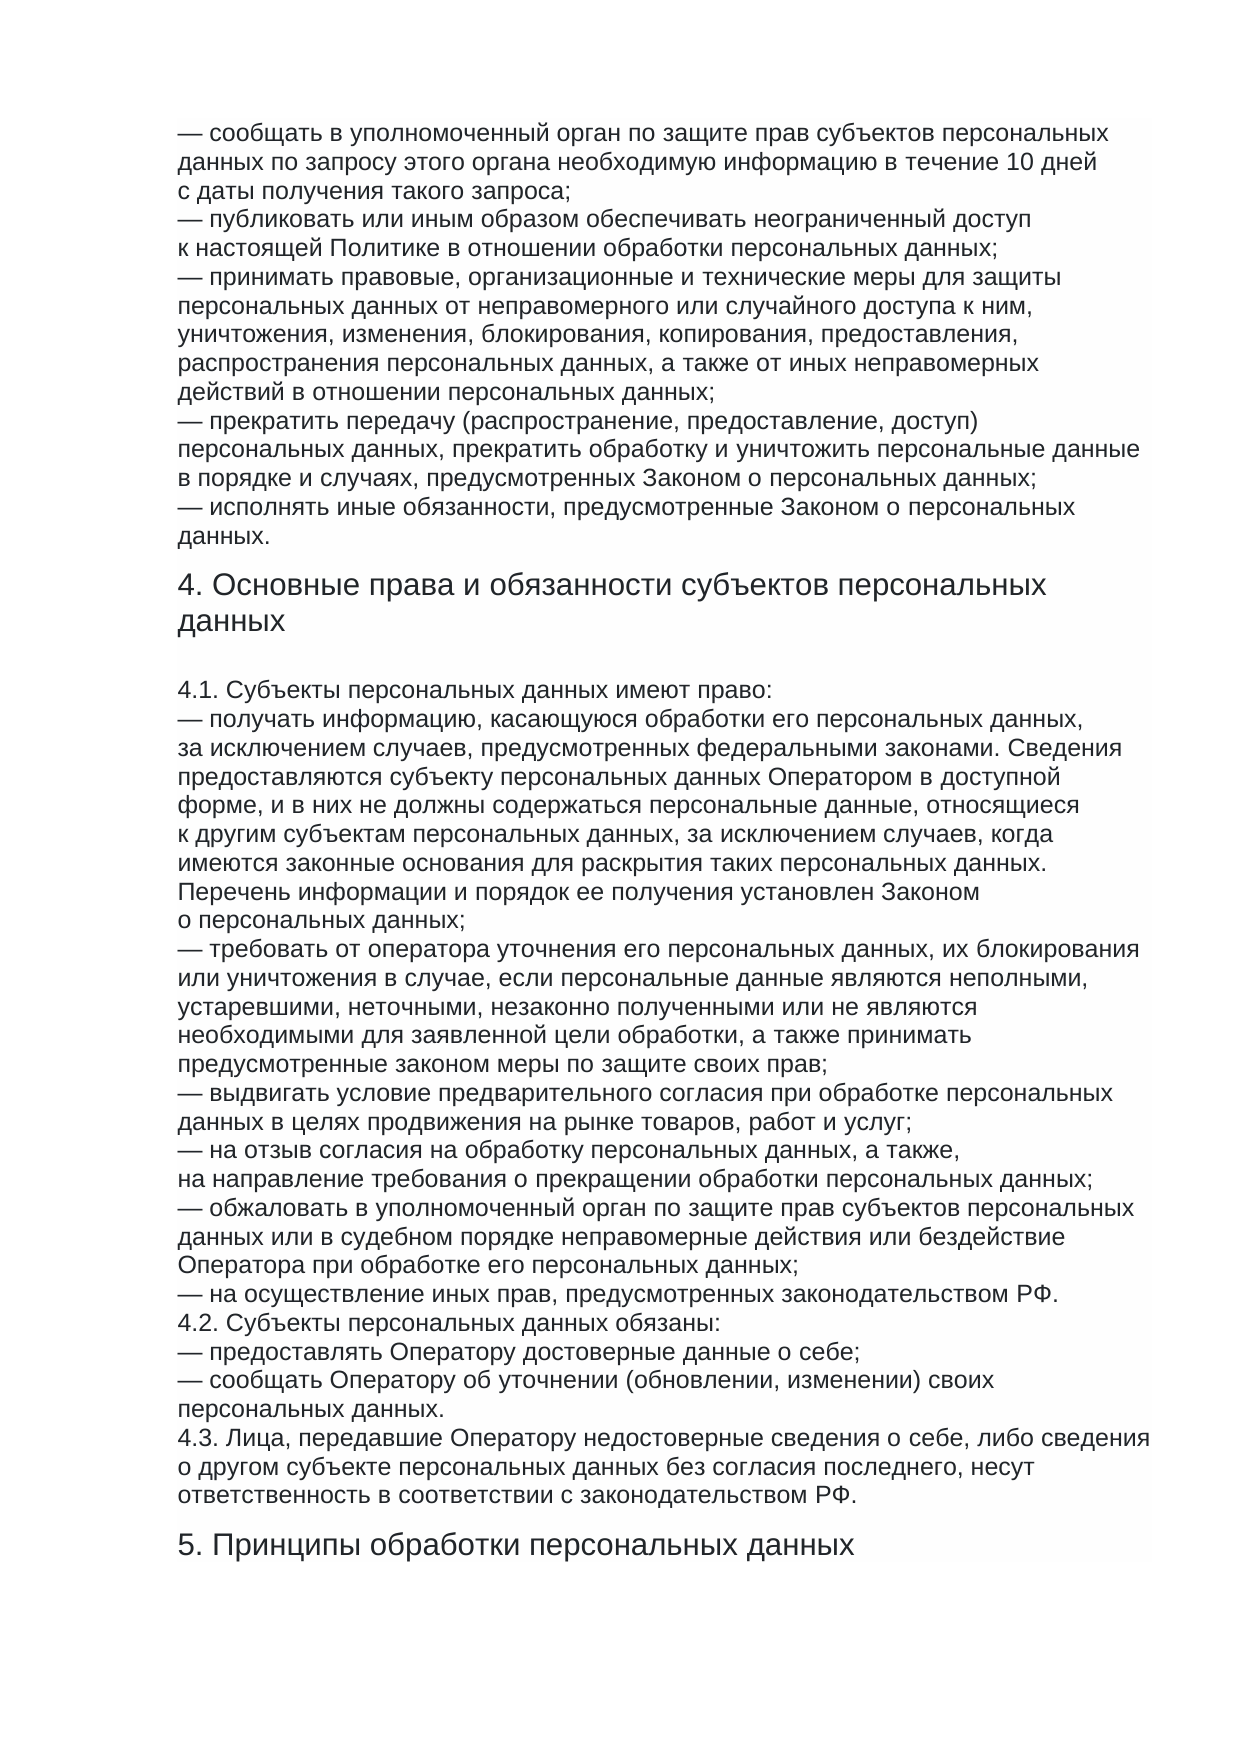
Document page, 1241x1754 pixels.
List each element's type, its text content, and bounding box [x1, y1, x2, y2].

text — требовать от оператора уточнения его персональных данных, их блокирования или уничтожения в случае, если персональные данные являются неполными, устаревшими, неточными, незаконно полученными или не являются необходимыми для заявленной цели обработки, а также принимать предусмотренные законом меры по защите своих прав; [177, 934, 1152, 1078]
text — сообщать Оператору об уточнении (обновлении, изменении) своих персональных данных. [177, 1365, 1152, 1423]
text — на осуществление иных прав, предусмотренных законодательством РФ. [177, 1279, 1152, 1308]
text — предоставлять Оператору достоверные данные о себе; [177, 1337, 1152, 1365]
text 4.1. Субъекты персональных данных имеют право: [177, 675, 1152, 704]
text 4.3. Лица, передавшие Оператору недостоверные сведения о себе, либо сведения о другом субъекте персональных данных без согласия последнего, несут ответственность в соответствии с законодательством РФ. [177, 1423, 1152, 1509]
text — прекратить передачу (распространение, предоставление, доступ) персональных данных, прекратить обработку и уничтожить персональные данные в порядке и случаях, предусмотренных Законом о персональных данных; [177, 406, 1152, 492]
text — публиковать или иным образом обеспечивать неограниченный доступ к настоящей Политике в отношении обработки персональных данных; [177, 204, 1152, 262]
text — на отзыв согласия на обработку персональных данных, а также, на направление требования о прекращении обработки персональных данных; [177, 1135, 1152, 1193]
text — принимать правовые, организационные и технические меры для защиты персональных данных от неправомерного или случайного доступа к ним, уничтожения, изменения, блокирования, копирования, предоставления, распространения персональных данных, а также от иных неправомерных действий в отношении персональных данных; [177, 262, 1152, 406]
text — сообщать в уполномоченный орган по защите прав субъектов персональных данных по запросу этого органа необходимую информацию в течение 10 дней с даты получения такого запроса; [177, 118, 1152, 204]
text 4. Основные права и обязанности субъектов персональных данных [177, 566, 1152, 638]
text — выдвигать условие предварительного согласия при обработке персональных данных в целях продвижения на рынке товаров, работ и услуг; [177, 1078, 1152, 1135]
text 5. Принципы обработки персональных данных [177, 1526, 1152, 1562]
text — получать информацию, касающуюся обработки его персональных данных, за исключением случаев, предусмотренных федеральными законами. Сведения предоставляются субъекту персональных данных Оператором в доступной форме, и в них не должны содержаться персональные данные, относящиеся к другим субъектам персональных данных, за исключением случаев, когда имеются законные основания для раскрытия таких персональных данных. Перечень информации и порядок ее получения установлен Законом о персональных данных; [177, 704, 1152, 934]
text — исполнять иные обязанности, предусмотренные Законом о персональных данных. [177, 492, 1152, 549]
text — обжаловать в уполномоченный орган по защите прав субъектов персональных данных или в судебном порядке неправомерные действия или бездействие Оператора при обработке его персональных данных; [177, 1193, 1152, 1279]
text 4.2. Субъекты персональных данных обязаны: [177, 1308, 1152, 1337]
